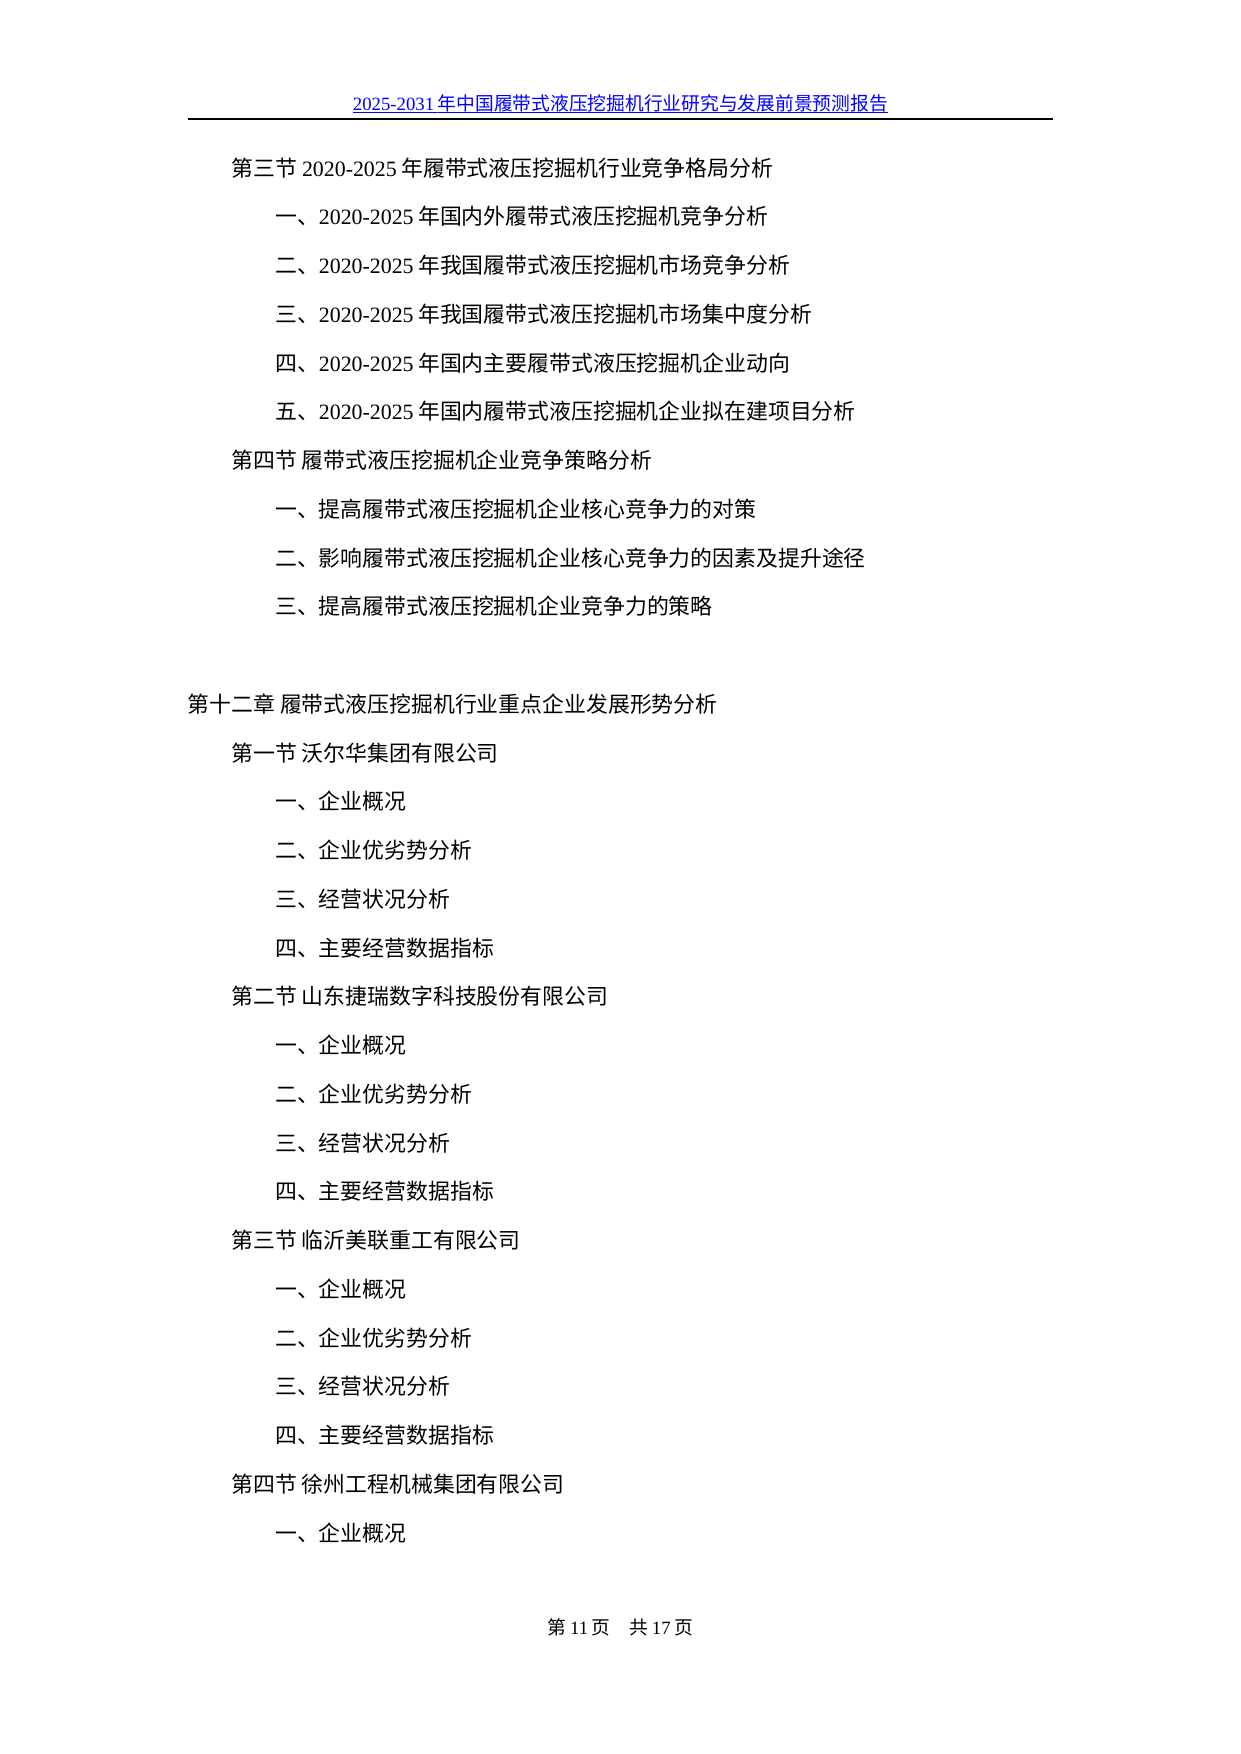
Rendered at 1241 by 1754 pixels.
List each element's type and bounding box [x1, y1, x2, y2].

text [187, 150, 1053, 1548]
